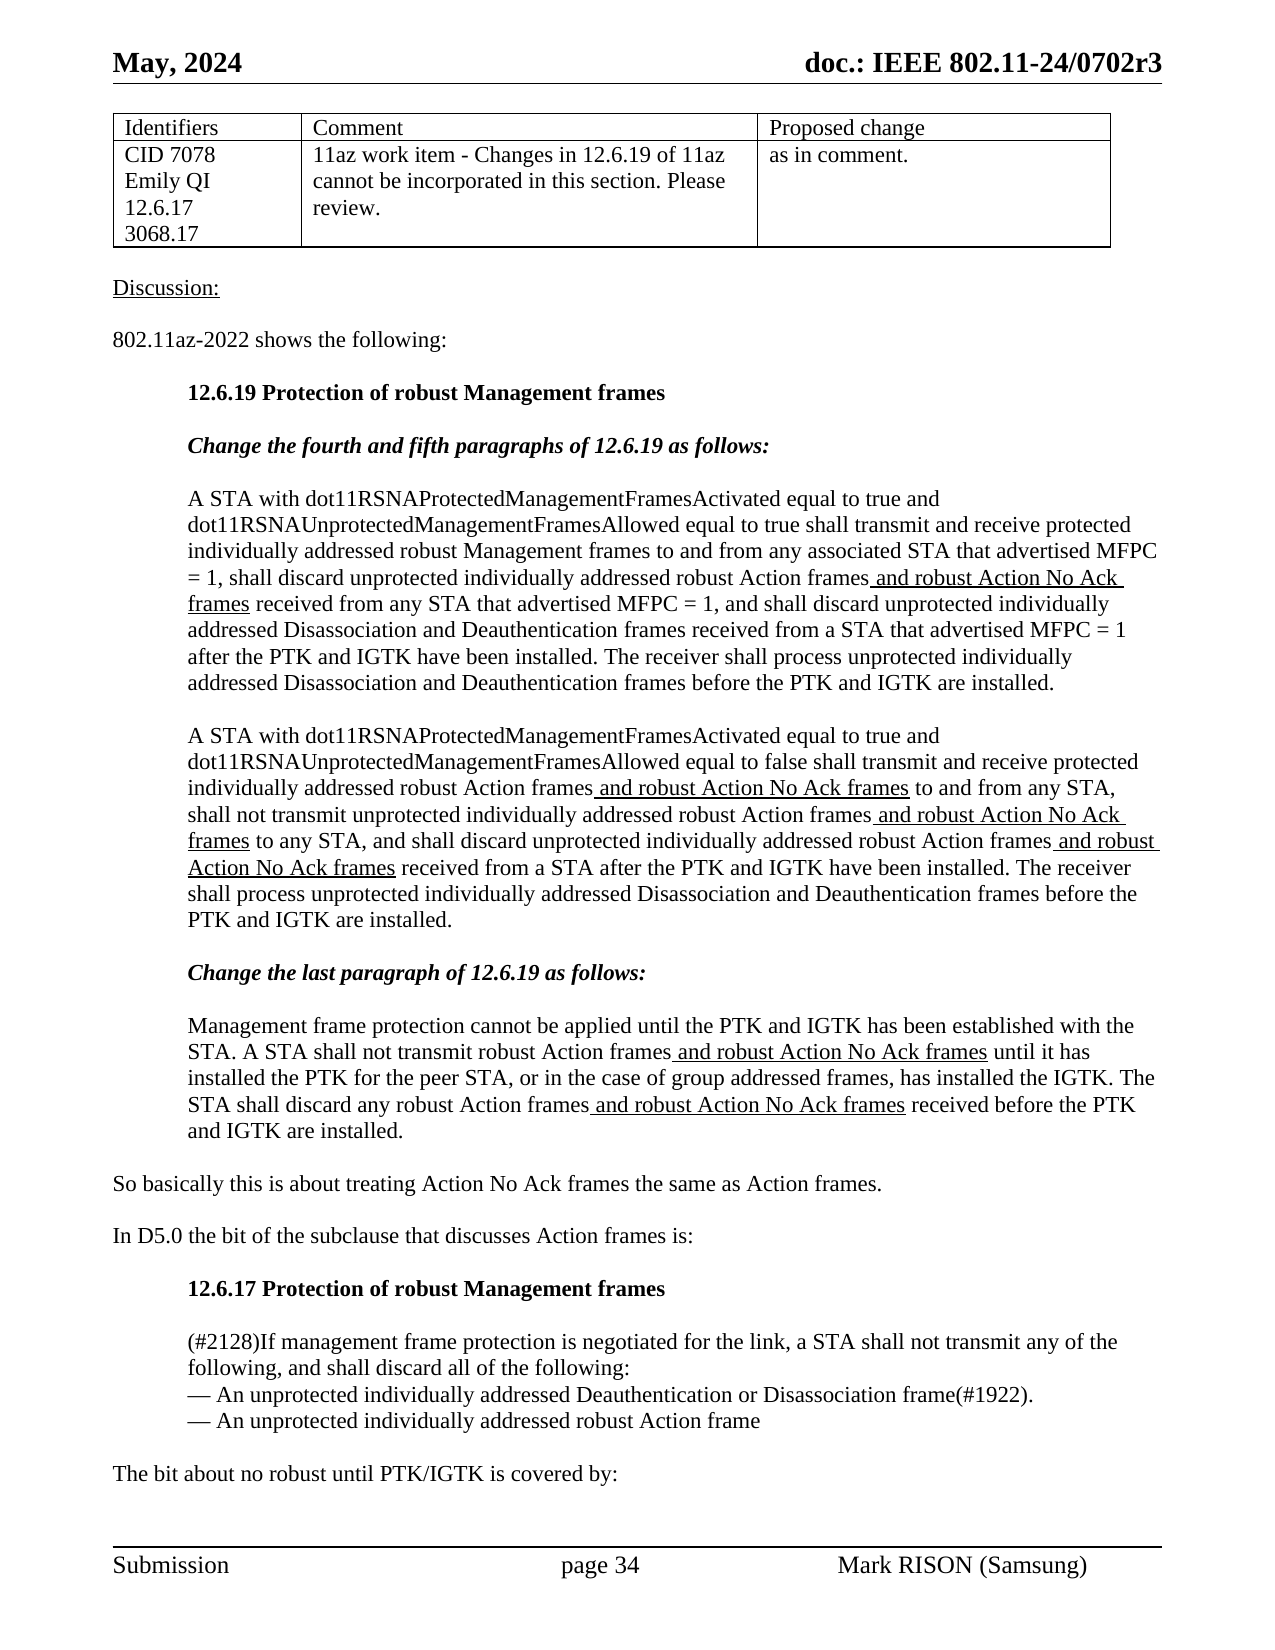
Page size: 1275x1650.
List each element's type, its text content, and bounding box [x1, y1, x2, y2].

text So basically this is about treating Action No Ack frames the same as Action frames. [112, 1170, 1162, 1196]
text — An unprotected individually addressed Deauthentication or Disassociation frame(#1922). [187, 1381, 1162, 1407]
text Discussion: [112, 274, 1162, 300]
text A STA with dot11RSNAProtectedManagementFramesActivated equal to true and dot11RSNAUnprotectedManagementFramesAllowed equal to true shall transmit and receive protected individually addressed robust Management frames to and from any associated STA that advertised MFPC = 1, shall discard unprotected individually addressed robust Action frames and robust Action No Ack frames received from any STA that advertised MFPC = 1, and shall discard unprotected individually addressed Disassociation and Deauthentication frames received from a STA that advertised MFPC = 1 after the PTK and IGTK have been installed. The receiver shall process unprotected individually addressed Disassociation and Deauthentication frames before the PTK and IGTK are installed. [187, 484, 1162, 695]
text 12.6.17 Protection of robust Management frames [187, 1275, 1162, 1302]
table_cell CID 7078 Emily QI 12.6.17 3068.17 [114, 141, 301, 246]
text The bit about no robust until PTK/IGTK is covered by: [112, 1460, 1162, 1486]
table_header Identifiers [114, 114, 301, 140]
text (#2128)If management frame protection is negotiated for the link, a STA shall not transmit any of the following, and shall discard all of the following: [187, 1328, 1162, 1381]
table_cell 11az work item - Changes in 12.6.19 of 11az cannot be incorporated in this section. Please review. [302, 141, 757, 246]
text 12.6.19 Protection of robust Management frames [187, 379, 1162, 406]
text Change the fourth and fifth paragraphs of 12.6.19 as follows: [187, 432, 1162, 458]
text Management frame protection cannot be applied until the PTK and IGTK has been established with the STA. A STA shall not transmit robust Action frames and robust Action No Ack frames until it has installed the PTK for the peer STA, or in the case of group addressed frames, has installed the IGTK. The STA shall discard any robust Action frames and robust Action No Ack frames received before the PTK and IGTK are installed. [187, 1012, 1162, 1143]
text Change the last paragraph of 12.6.19 as follows: [187, 959, 1162, 985]
text 802.11az-2022 shows the following: [112, 326, 1162, 353]
table_header Proposed change [758, 114, 1110, 140]
table_cell as in comment. [758, 141, 1110, 246]
text In D5.0 the bit of the subclause that discusses Action frames is: [112, 1222, 1162, 1249]
text A STA with dot11RSNAProtectedManagementFramesActivated equal to true and dot11RSNAUnprotectedManagementFramesAllowed equal to false shall transmit and receive protected individually addressed robust Action frames and robust Action No Ack frames to and from any STA, shall not transmit unprotected individually addressed robust Action frames and robust Action No Ack frames to any STA, and shall discard unprotected individually addressed robust Action frames and robust Action No Ack frames received from a STA after the PTK and IGTK have been installed. The receiver shall process unprotected individually addressed Disassociation and Deauthentication frames before the PTK and IGTK are installed. [187, 722, 1162, 933]
text — An unprotected individually addressed robust Action frame [187, 1407, 1162, 1433]
table_header Comment [302, 114, 757, 140]
